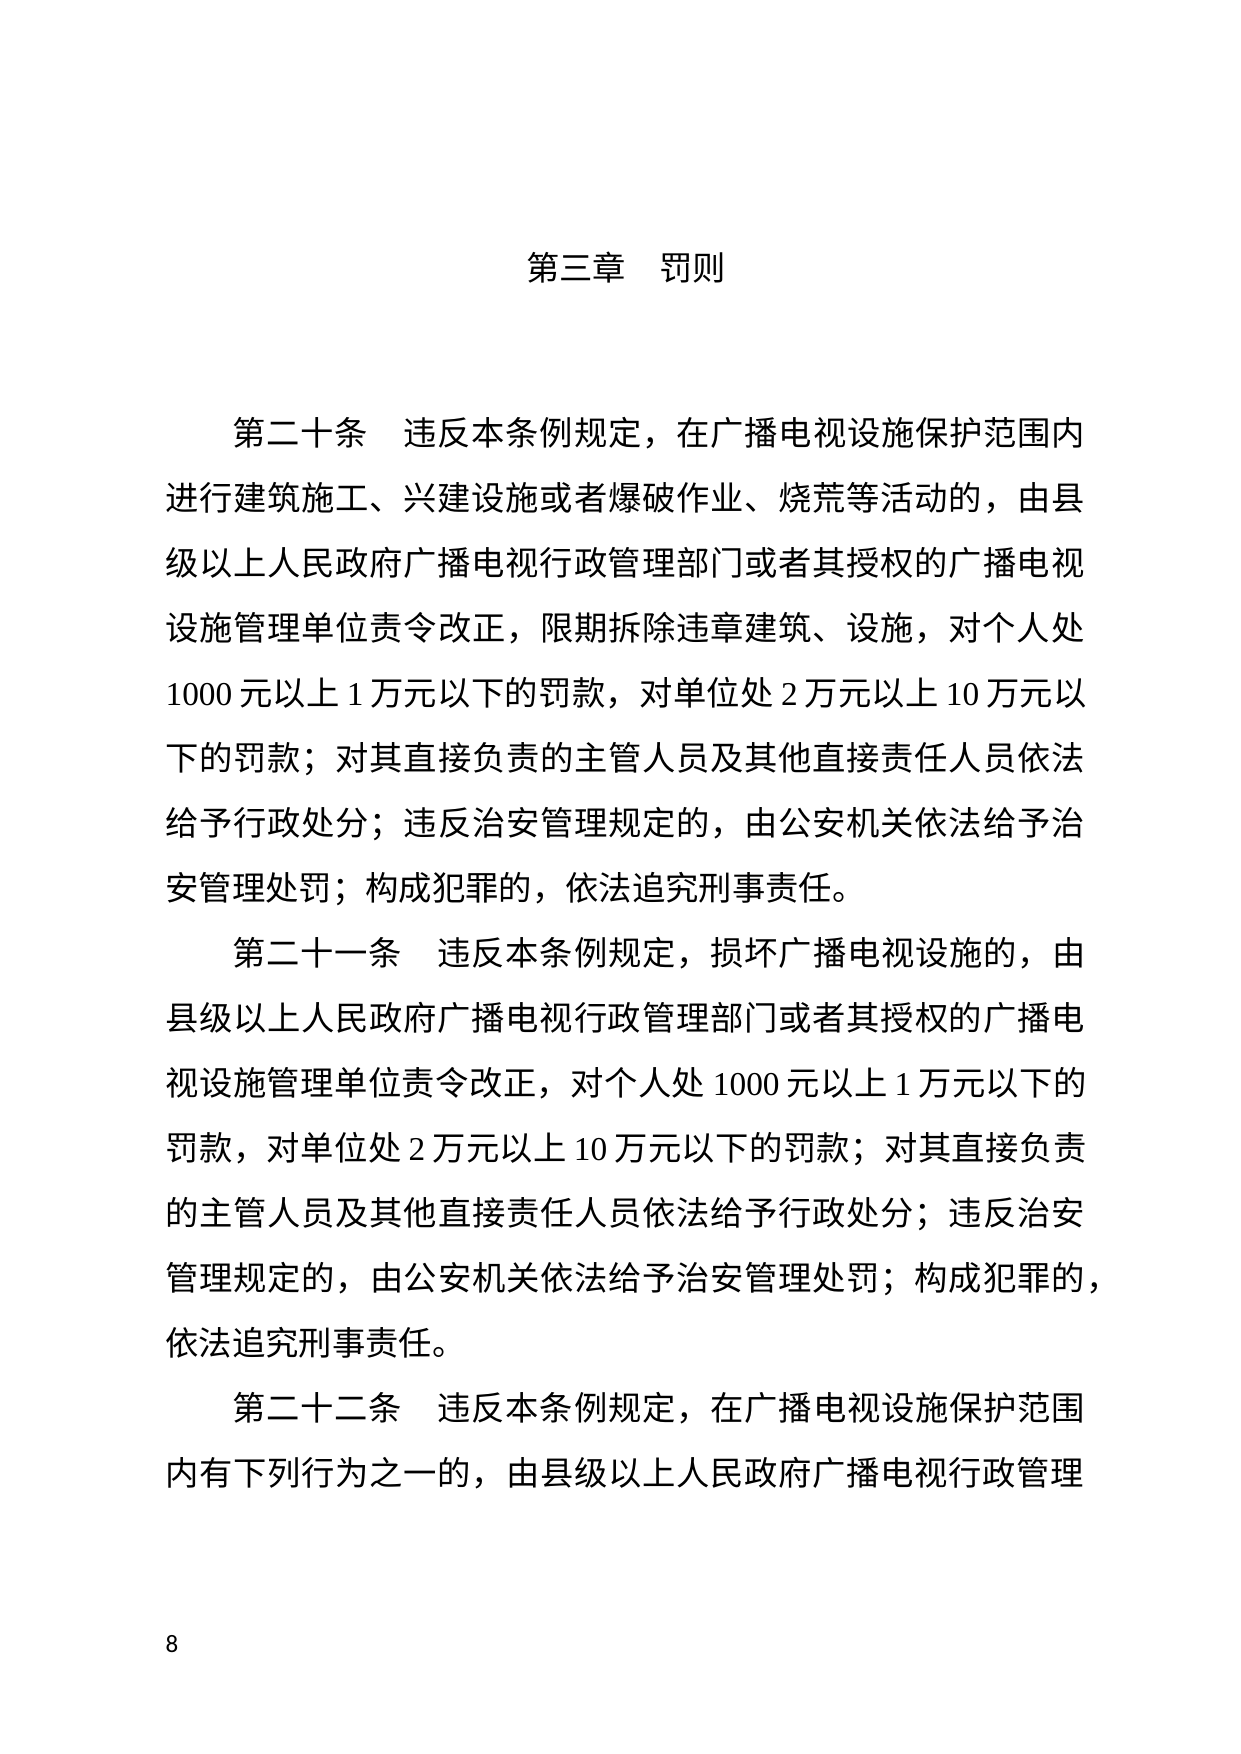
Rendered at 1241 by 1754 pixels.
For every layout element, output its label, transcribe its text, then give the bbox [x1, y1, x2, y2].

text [165, 1374, 1087, 1504]
text 第二十条 违反本条例规定，在广播电视设施保护范围内进行建筑施工、兴建设施或者爆破作业、烧荒等活动的，由县级以上人民政府广播电视行政管理部门或者其授权的广播电视设施管理单位责令改正，限期拆除违章建筑、设施，对个人处1000元以上1万元以下的罚款，对单位处2万元以上10万元以下的罚款；对其直接负责的主管人员及其他直接责任人员依法给予行政处分；违反治安管理规定的，由公安机关依法给予治安管理处罚；构成犯罪的，依法追究刑事责任。 [165, 399, 1087, 919]
text 第二十一条 违反本条例规定，损坏广播电视设施的，由县级以上人民政府广播电视行政管理部门或者其授权的广播电视设施管理单位责令改正，对个人处1000元以上1万元以下的罚款，对单位处2万元以上10万元以下的罚款；对其直接负责的主管人员及其他直接责任人员依法给予行政处分；违反治安管理规定的，由公安机关依法给予治安管理处罚；构成犯罪的，依法追究刑事责任。 [165, 919, 1087, 1374]
subtitle 第三章 罚则 [165, 233, 1087, 298]
